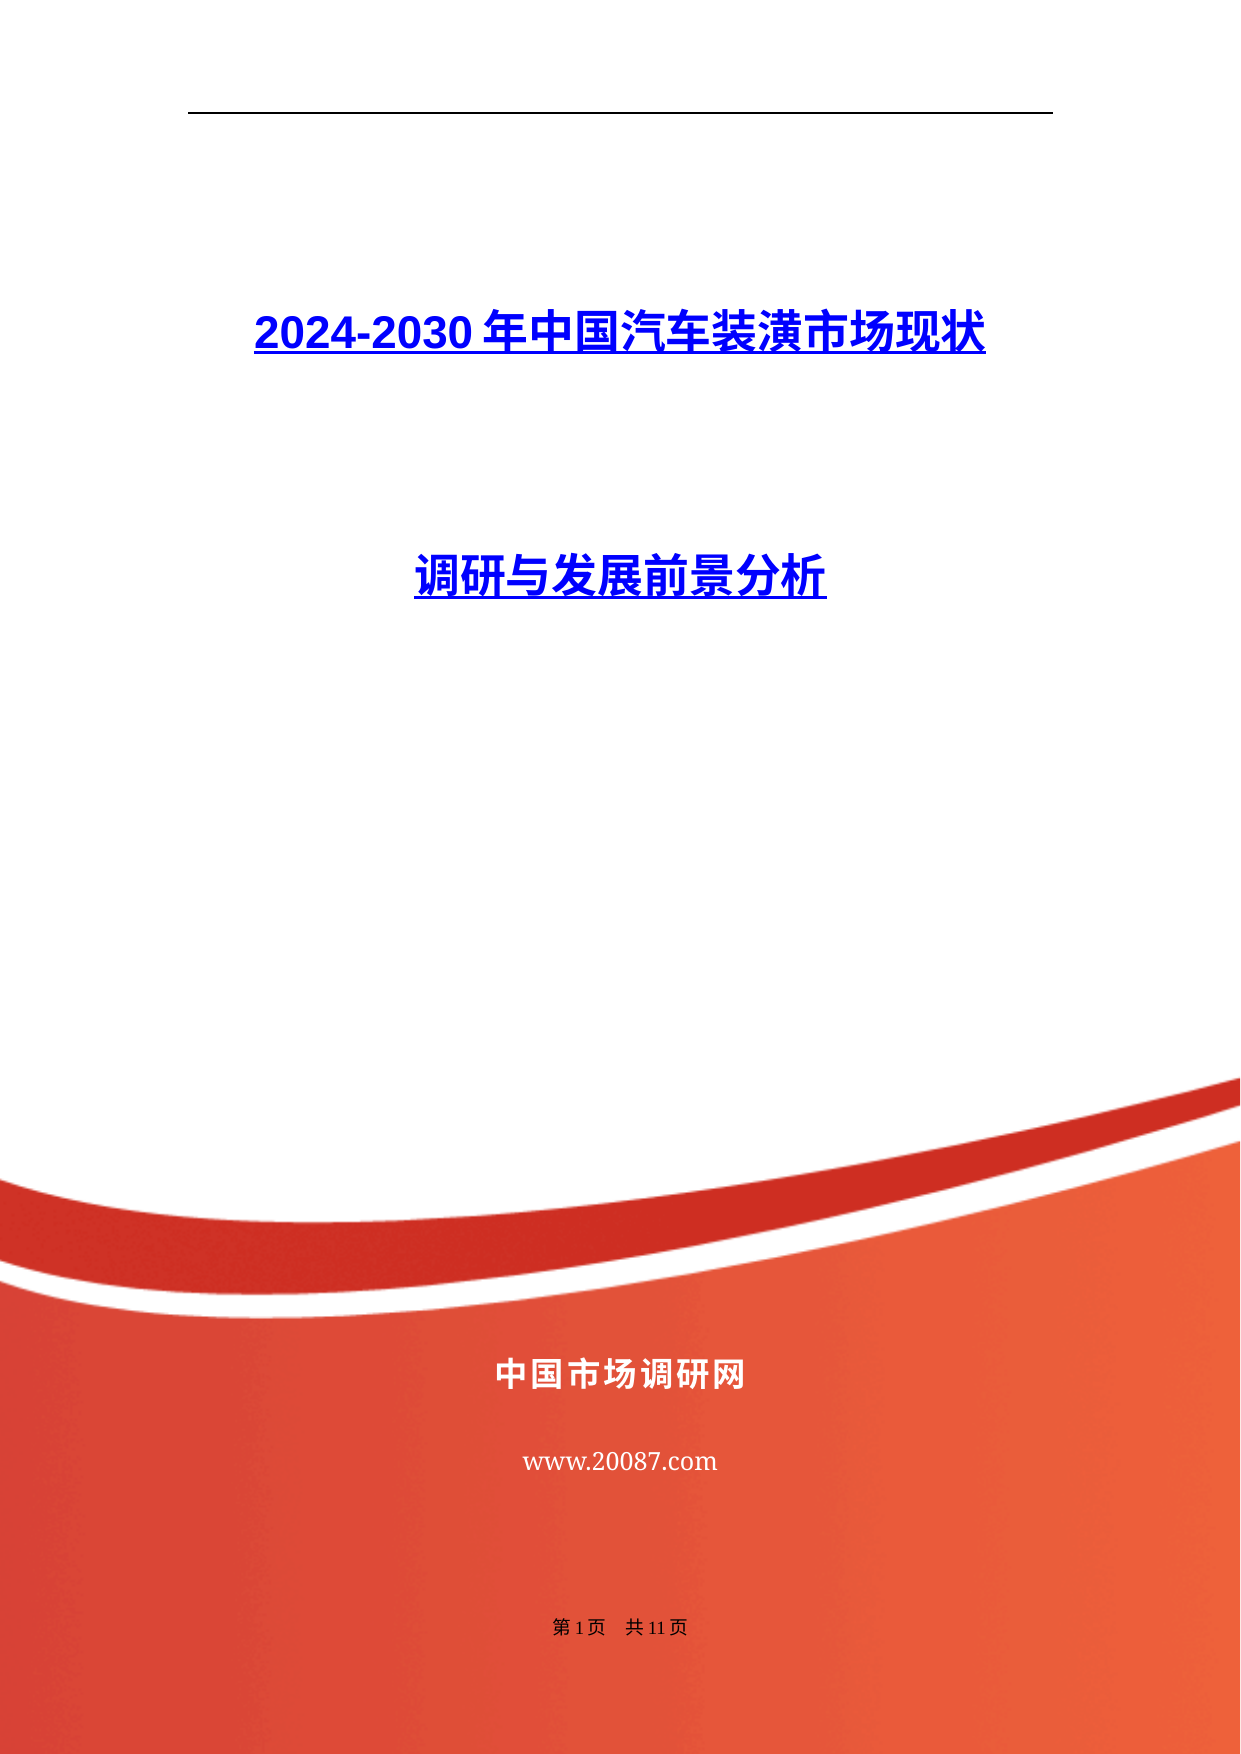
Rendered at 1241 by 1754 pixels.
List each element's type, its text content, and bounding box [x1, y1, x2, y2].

picture [0, 1006, 1241, 1754]
table_header 2024-2030年中国汽车装潢市场现状调研与发展前景分析 [188, 207, 1053, 773]
text www.20087.com [187, 1428, 1053, 1493]
subtitle 中国市场调研网 [187, 1339, 1053, 1404]
